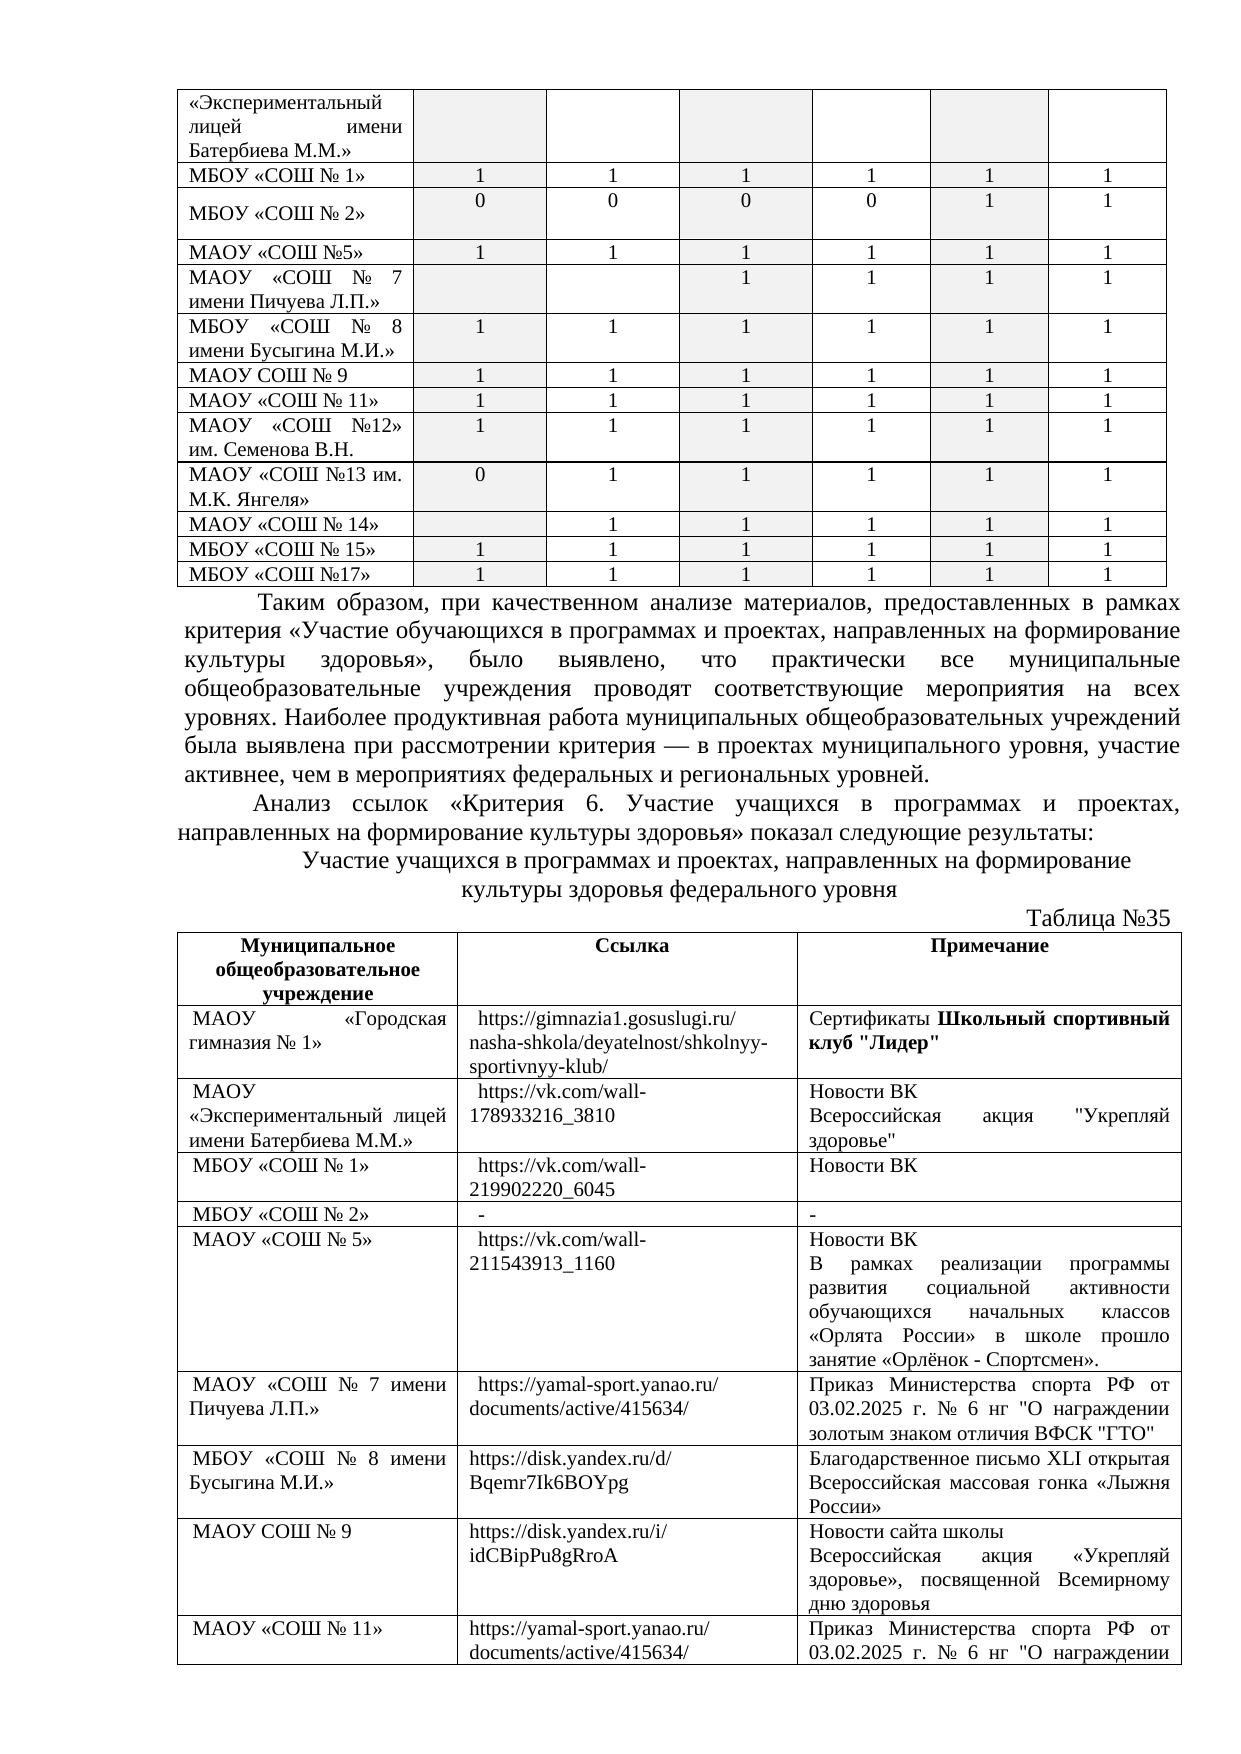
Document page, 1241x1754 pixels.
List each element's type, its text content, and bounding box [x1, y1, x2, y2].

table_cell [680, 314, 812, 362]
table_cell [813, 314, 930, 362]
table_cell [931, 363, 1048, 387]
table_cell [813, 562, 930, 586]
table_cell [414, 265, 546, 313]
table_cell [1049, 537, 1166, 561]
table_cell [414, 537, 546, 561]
text Таблица №35 [192, 903, 1171, 932]
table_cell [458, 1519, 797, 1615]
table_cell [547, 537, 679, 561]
text Участие учащихся в программах и проектах, направленных на формирование культуры здоровья федерального уровня [177, 846, 1181, 903]
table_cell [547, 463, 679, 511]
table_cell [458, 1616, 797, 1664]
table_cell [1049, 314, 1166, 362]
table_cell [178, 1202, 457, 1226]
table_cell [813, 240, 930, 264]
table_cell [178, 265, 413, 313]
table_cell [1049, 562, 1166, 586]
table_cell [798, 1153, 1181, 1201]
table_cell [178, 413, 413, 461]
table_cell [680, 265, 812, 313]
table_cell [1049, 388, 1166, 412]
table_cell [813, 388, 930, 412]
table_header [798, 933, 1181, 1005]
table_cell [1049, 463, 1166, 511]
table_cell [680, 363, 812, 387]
text Анализ ссылок «Критерия 6. Участие учащихся в программах и проектах, направленных на формирование культуры здоровья» показал следующие результаты: [177, 788, 1181, 846]
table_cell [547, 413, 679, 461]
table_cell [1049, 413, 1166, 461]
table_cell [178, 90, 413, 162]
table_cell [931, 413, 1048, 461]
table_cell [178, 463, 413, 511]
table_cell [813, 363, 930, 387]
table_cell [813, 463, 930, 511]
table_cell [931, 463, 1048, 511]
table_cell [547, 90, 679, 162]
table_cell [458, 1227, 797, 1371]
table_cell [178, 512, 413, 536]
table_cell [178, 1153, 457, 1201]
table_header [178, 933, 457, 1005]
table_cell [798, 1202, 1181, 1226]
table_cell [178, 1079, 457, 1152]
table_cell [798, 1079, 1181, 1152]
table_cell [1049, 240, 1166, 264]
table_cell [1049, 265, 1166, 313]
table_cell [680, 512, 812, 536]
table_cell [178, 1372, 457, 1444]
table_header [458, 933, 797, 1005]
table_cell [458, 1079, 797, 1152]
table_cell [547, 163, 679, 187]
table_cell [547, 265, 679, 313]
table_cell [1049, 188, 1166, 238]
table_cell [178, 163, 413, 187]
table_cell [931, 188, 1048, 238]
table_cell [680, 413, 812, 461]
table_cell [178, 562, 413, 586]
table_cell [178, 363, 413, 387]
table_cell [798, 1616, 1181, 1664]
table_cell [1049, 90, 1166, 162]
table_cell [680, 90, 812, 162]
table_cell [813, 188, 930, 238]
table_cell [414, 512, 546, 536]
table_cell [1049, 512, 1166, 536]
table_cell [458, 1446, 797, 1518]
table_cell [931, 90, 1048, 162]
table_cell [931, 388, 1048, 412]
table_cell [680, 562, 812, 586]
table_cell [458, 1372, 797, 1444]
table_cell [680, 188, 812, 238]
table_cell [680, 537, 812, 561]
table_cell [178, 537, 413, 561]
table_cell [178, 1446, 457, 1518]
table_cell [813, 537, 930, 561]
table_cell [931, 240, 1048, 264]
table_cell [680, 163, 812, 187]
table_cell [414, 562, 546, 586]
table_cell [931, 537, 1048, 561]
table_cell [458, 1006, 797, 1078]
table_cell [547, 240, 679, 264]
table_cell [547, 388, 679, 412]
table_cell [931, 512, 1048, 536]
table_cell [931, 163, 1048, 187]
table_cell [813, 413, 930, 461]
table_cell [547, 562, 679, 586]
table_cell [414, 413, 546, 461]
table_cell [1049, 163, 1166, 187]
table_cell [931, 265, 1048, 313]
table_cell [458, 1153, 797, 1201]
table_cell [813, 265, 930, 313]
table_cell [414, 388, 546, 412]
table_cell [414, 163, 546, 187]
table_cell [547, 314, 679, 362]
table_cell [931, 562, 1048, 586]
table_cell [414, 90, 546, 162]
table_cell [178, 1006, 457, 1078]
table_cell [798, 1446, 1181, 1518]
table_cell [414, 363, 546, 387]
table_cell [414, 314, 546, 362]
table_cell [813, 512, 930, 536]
text Таким образом, при качественном анализе материалов, предоставленных в рамках критерия «Участие обучающихся в программах и проектах, направленных на формирование культуры здоровья», было выявлено, что практически все муниципальные общеобразовательные учреждения проводят соответствующие мероприятия на всех уровнях. Наиболее продуктивная работа муниципальных общеобразовательных учреждений была выявлена при рассмотрении критерия — в проектах муниципального уровня, участие активнее, чем в мероприятиях федеральных и региональных уровней. [184, 587, 1181, 788]
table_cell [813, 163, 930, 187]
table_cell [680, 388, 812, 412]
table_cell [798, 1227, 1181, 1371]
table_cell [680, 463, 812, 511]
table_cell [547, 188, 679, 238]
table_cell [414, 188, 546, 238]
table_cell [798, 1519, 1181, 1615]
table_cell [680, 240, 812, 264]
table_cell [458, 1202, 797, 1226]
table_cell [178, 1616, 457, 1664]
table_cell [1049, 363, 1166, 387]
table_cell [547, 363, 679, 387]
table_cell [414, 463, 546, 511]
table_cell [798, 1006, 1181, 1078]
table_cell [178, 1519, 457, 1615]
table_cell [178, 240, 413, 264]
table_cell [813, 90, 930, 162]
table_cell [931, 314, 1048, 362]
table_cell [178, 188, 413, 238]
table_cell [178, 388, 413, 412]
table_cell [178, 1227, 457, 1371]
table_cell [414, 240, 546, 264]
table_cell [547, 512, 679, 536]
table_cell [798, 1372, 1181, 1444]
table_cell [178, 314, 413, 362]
